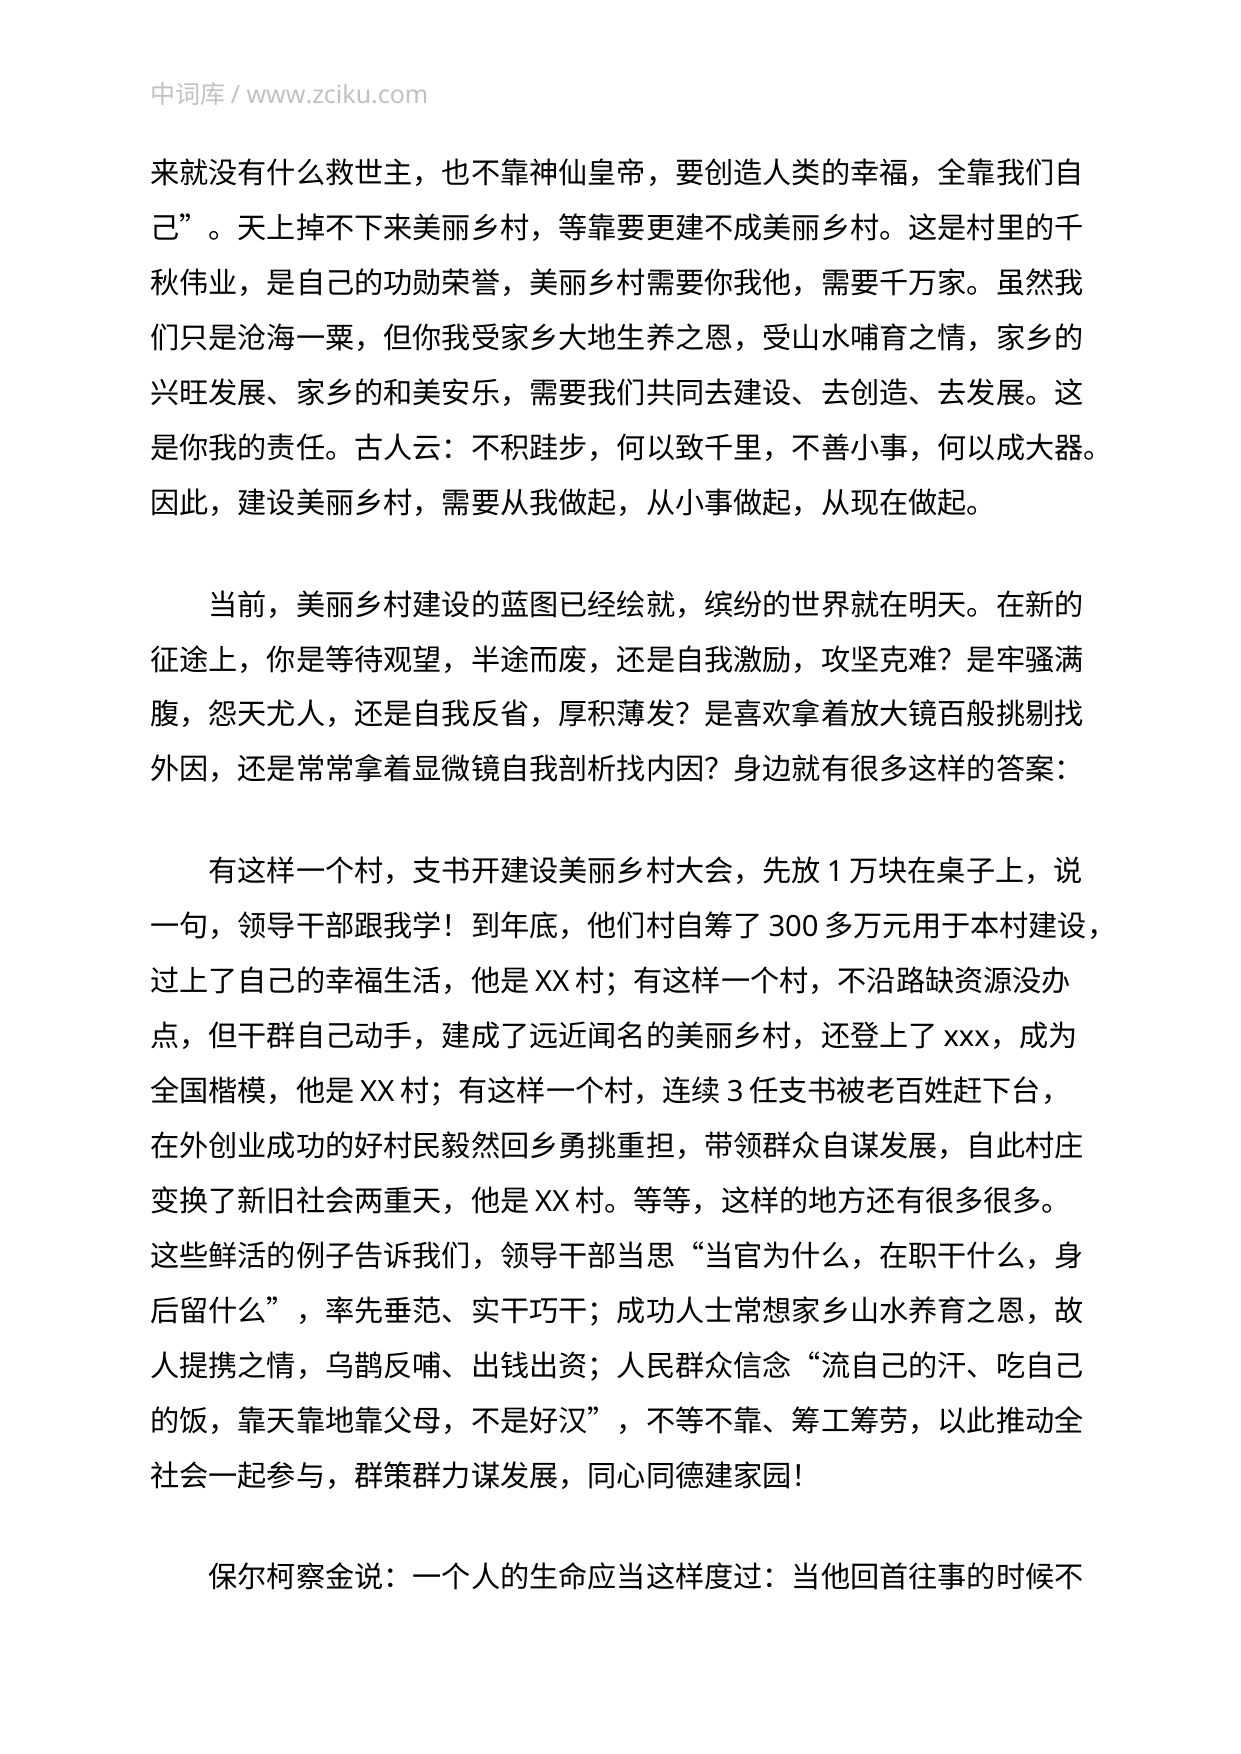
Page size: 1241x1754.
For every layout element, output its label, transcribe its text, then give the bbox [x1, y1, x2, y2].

text 当前，美丽乡村建设的蓝图已经绘就，缤纷的世界就在明天。在新的征途上，你是等待观望，半途而废，还是自我激励，攻坚克难？是牢骚满腹，怨天尤人，还是自我反省，厚积薄发？是喜欢拿着放大镜百般挑剔找外因，还是常常拿着显微镜自我剖析找内因？身边就有很多这样的答案： [150, 581, 1090, 788]
text 有这样一个村，支书开建设美丽乡村大会，先放1万块在桌子上，说一句，领导干部跟我学！到年底，他们村自筹了300多万元用于本村建设，过上了自己的幸福生活，他是XX村；有这样一个村，不沿路缺资源没办点，但干群自己动手，建成了远近闻名的美丽乡村，还登上了xxx，成为全国楷模，他是XX村；有这样一个村，连续3任支书被老百姓赶下台，在外创业成功的好村民毅然回乡勇挑重担，带领群众自谋发展，自此村庄变换了新旧社会两重天，他是XX村。等等，这样的地方还有很多很多。这些鲜活的例子告诉我们，领导干部当思“当官为什么，在职干什么，身后留什么”，率先垂范、实干巧干；成功人士常想家乡山水养育之恩，故人提携之情，乌鹊反哺、出钱出资；人民群众信念“流自己的汗、吃自己的饭，靠天靠地靠父母，不是好汉”，不等不靠、筹工筹劳，以此推动全社会一起参与，群策群力谋发展，同心同德建家园！ [150, 848, 1090, 1494]
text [150, 150, 1090, 522]
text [150, 1554, 1090, 1596]
